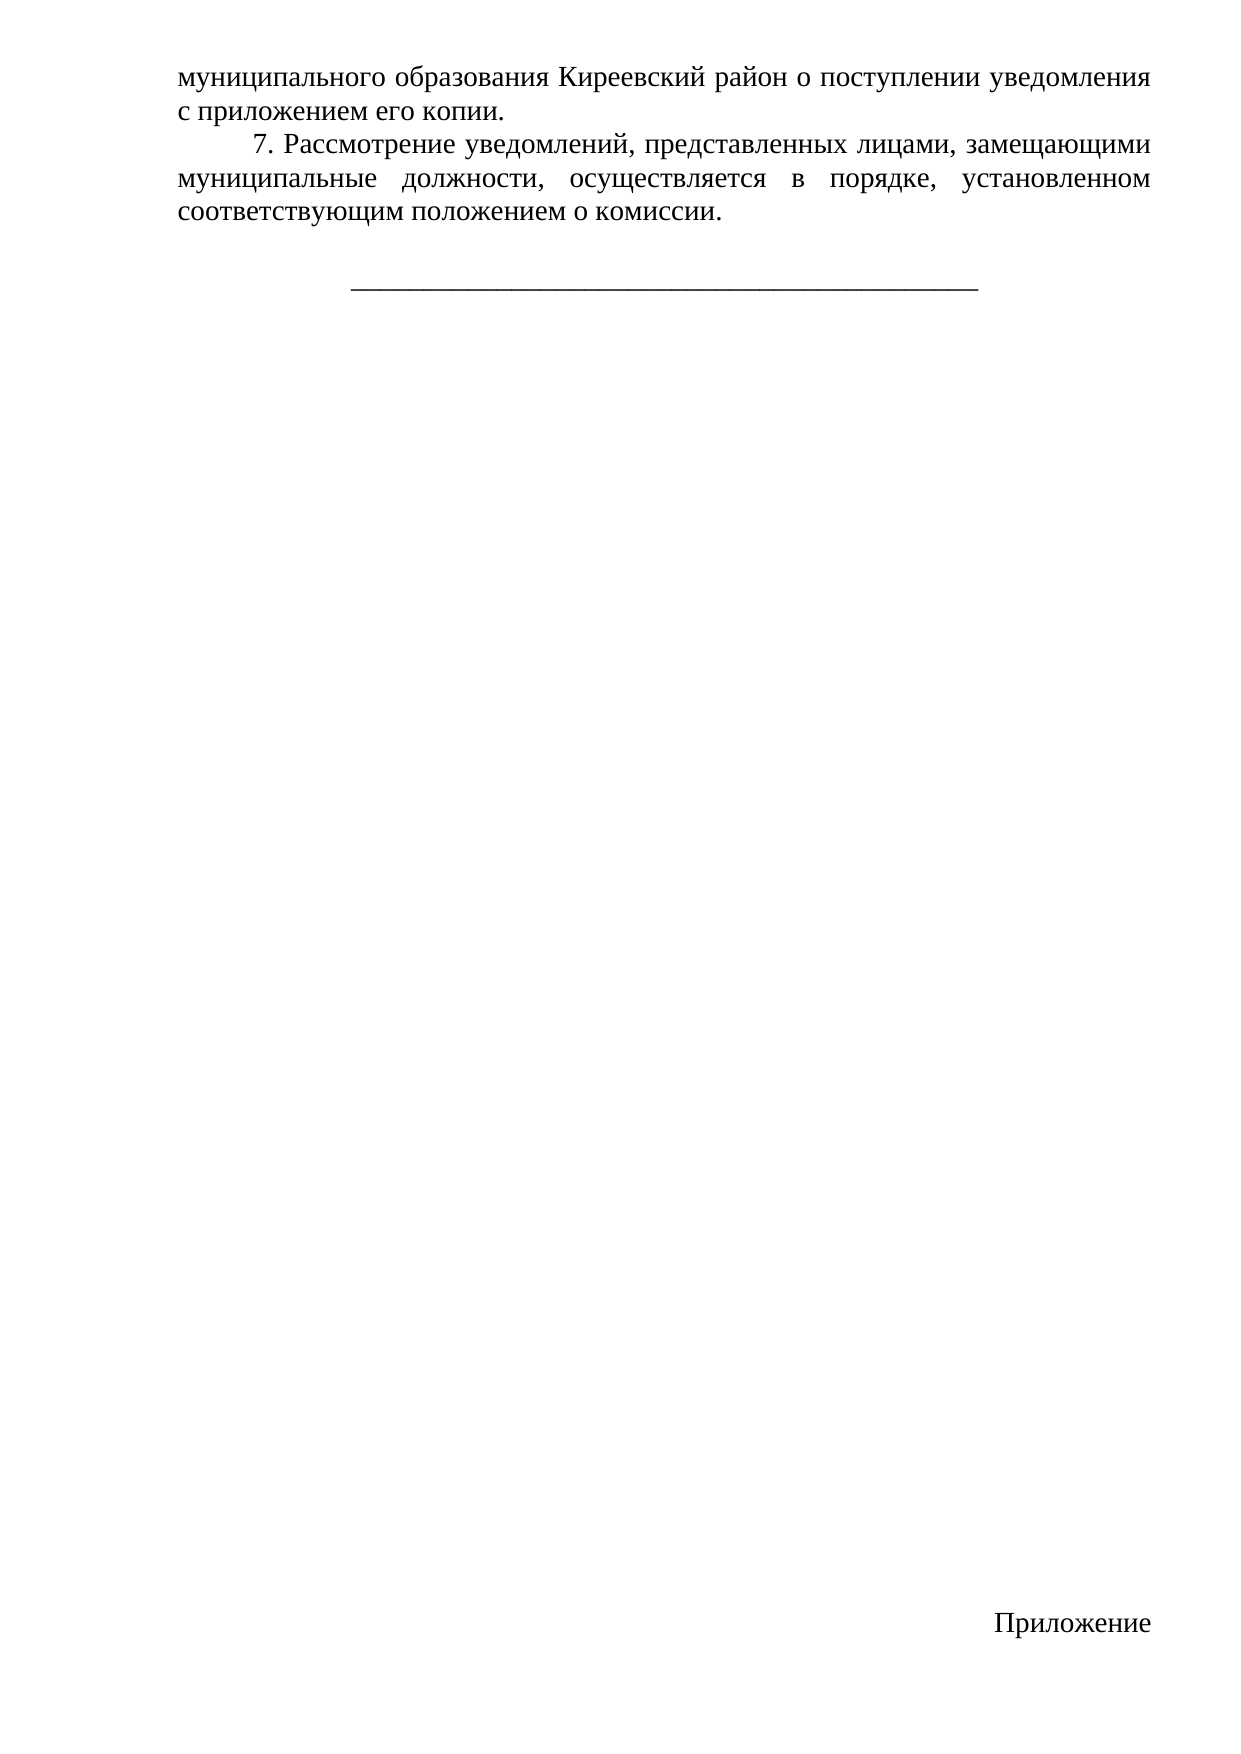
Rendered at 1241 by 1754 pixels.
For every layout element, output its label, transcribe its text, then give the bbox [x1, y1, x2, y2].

text 7. Рассмотрение уведомлений, представленных лицами, замещающими муниципальные должности, осуществляется в порядке, установленном соответствующим положением о комиссии. [177, 126, 1152, 227]
text Приложение [177, 1609, 1152, 1638]
text ___________________________________________ [177, 260, 1152, 294]
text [177, 59, 1152, 126]
